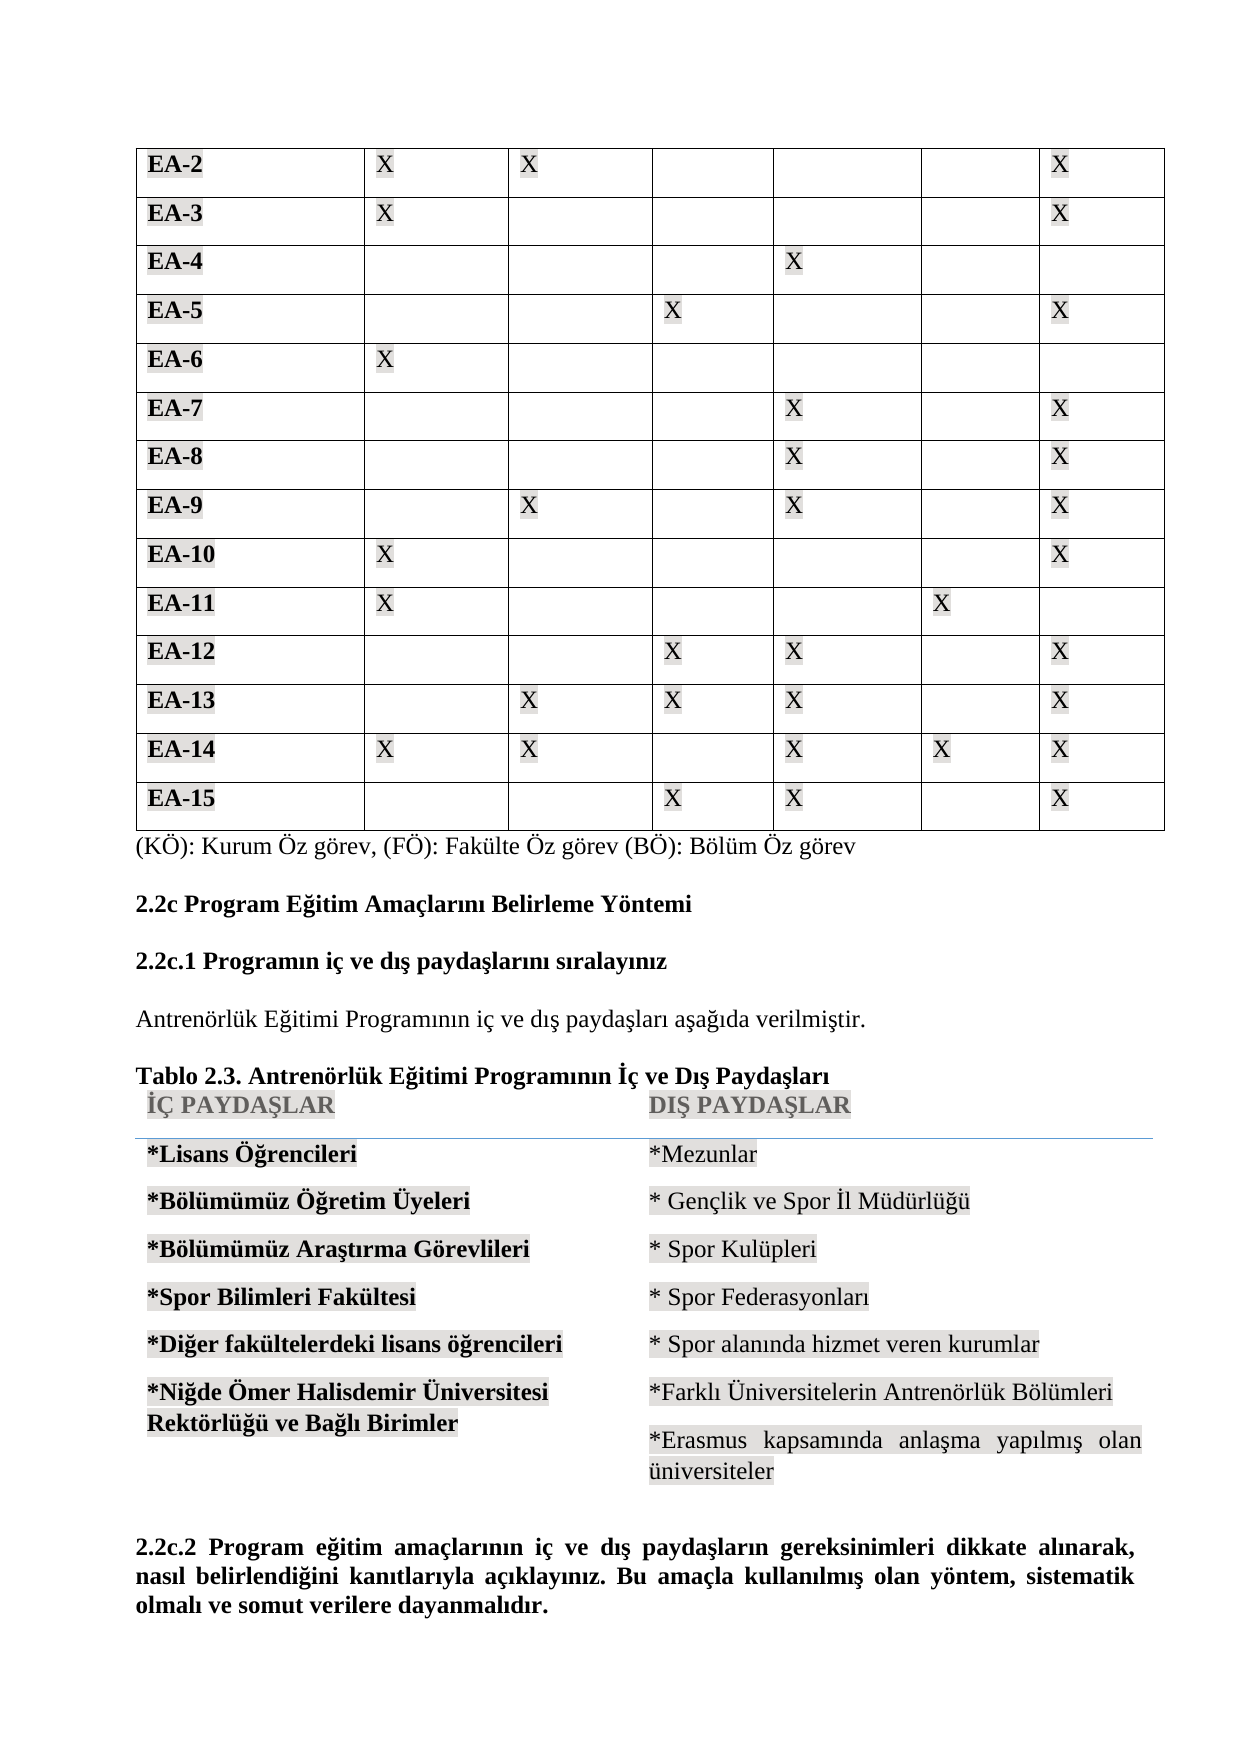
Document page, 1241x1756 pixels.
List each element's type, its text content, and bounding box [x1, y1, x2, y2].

table_cell X [1040, 393, 1164, 440]
table_cell X [653, 636, 773, 684]
table_cell EA-12 [137, 636, 364, 684]
table_cell X [365, 344, 508, 392]
table_cell [922, 295, 1039, 343]
table_cell EA-2 [137, 149, 364, 197]
table_cell EA-6 [137, 344, 364, 392]
table_cell [653, 246, 773, 294]
table_cell [922, 441, 1039, 489]
table_cell [774, 539, 921, 587]
table_header İÇ PAYDAŞLAR [135, 1090, 637, 1138]
table_cell EA-13 [137, 685, 364, 733]
table_cell EA-9 [137, 490, 364, 538]
table_cell [365, 636, 508, 684]
table_cell [1040, 588, 1164, 635]
text 2.2c.1 Programın iç ve dış paydaşlarını sıralayınız [135, 946, 1136, 975]
table_cell [509, 441, 652, 489]
table_cell X [365, 734, 508, 782]
text Tablo 2.3. Antrenörlük Eğitimi Programının İç ve Dış Paydaşları [135, 1061, 1136, 1090]
table_cell X [365, 588, 508, 635]
table_cell *Lisans Öğrencileri *Bölümümüz Öğretim Üyeleri *Bölümümüz Araştırma Görevlileri *Spor Bilimleri Fakültesi *Diğer fakültelerdeki lisans öğrencileri *Niğde Ömer Halisdemir Üniversitesi Rektörlüğü ve Bağlı Birimler [135, 1139, 637, 1503]
table_cell [365, 393, 508, 440]
table_cell EA-15 [137, 783, 364, 830]
table_cell [774, 149, 921, 197]
table_cell [653, 198, 773, 245]
table_cell EA-10 [137, 539, 364, 587]
table_cell X [653, 685, 773, 733]
table_cell X [365, 539, 508, 587]
table_cell [922, 539, 1039, 587]
table_cell [922, 393, 1039, 440]
table_cell [509, 636, 652, 684]
table_cell X [1040, 441, 1164, 489]
table_cell [1040, 246, 1164, 294]
table_cell X [1040, 685, 1164, 733]
table_cell X [922, 588, 1039, 635]
table_cell [653, 490, 773, 538]
table_cell EA-4 [137, 246, 364, 294]
table_cell EA-5 [137, 295, 364, 343]
table_cell [653, 734, 773, 782]
table_cell [365, 441, 508, 489]
table_cell X [509, 490, 652, 538]
text Antrenörlük Eğitimi Programının iç ve dış paydaşları aşağıda verilmiştir. [135, 1004, 1136, 1033]
table_cell [365, 685, 508, 733]
table_cell X [365, 149, 508, 197]
table_cell EA-11 [137, 588, 364, 635]
table_cell [365, 246, 508, 294]
table_cell [653, 441, 773, 489]
table_cell X [509, 734, 652, 782]
table_cell [509, 246, 652, 294]
table_cell [922, 198, 1039, 245]
table_cell X [509, 685, 652, 733]
table_cell X [509, 149, 652, 197]
text (KÖ): Kurum Öz görev, (FÖ): Fakülte Öz görev (BÖ): Bölüm Öz görev [135, 831, 1136, 860]
table_cell EA-14 [137, 734, 364, 782]
table_cell X [1040, 198, 1164, 245]
table_cell [365, 490, 508, 538]
table_cell [774, 198, 921, 245]
table_cell X [774, 685, 921, 733]
table_cell [774, 295, 921, 343]
table_cell [509, 539, 652, 587]
table_cell X [1040, 783, 1164, 830]
table_header DIŞ PAYDAŞLAR [638, 1090, 1153, 1138]
table_cell [509, 783, 652, 830]
table_cell X [774, 734, 921, 782]
table_cell EA-7 [137, 393, 364, 440]
text 2.2c.2 Program eğitim amaçlarının iç ve dış paydaşların gereksinimleri dikkate alınarak, nasıl belirlendiğini kanıtlarıyla açıklayınız. Bu amaçla kullanılmış olan yöntem, sistematik olmalı ve somut verilere dayanmalıdır. [135, 1532, 1136, 1618]
table_cell [922, 636, 1039, 684]
table_cell [922, 246, 1039, 294]
table_cell [922, 685, 1039, 733]
table_cell [509, 295, 652, 343]
table_cell EA-8 [137, 441, 364, 489]
table_cell X [653, 295, 773, 343]
table_cell [922, 490, 1039, 538]
table_cell EA-3 [137, 198, 364, 245]
table_cell X [1040, 295, 1164, 343]
table_cell [653, 588, 773, 635]
table_cell [774, 344, 921, 392]
table_cell [365, 783, 508, 830]
table_cell X [774, 441, 921, 489]
table_cell X [1040, 149, 1164, 197]
table_cell X [1040, 539, 1164, 587]
table_cell [922, 149, 1039, 197]
table_cell X [774, 783, 921, 830]
list 2.2c Program Eğitim Amaçlarını Belirleme Yöntemi [135, 889, 1136, 918]
table_cell [1040, 344, 1164, 392]
table_cell X [1040, 636, 1164, 684]
table_cell [922, 783, 1039, 830]
table_cell [509, 393, 652, 440]
table_cell X [365, 198, 508, 245]
table_cell *Mezunlar * Gençlik ve Spor İl Müdürlüğü * Spor Kulüpleri * Spor Federasyonları * Spor alanında hizmet veren kurumlar *Farklı Üniversitelerin Antrenörlük Bölümleri *Erasmus kapsamında anlaşma yapılmış olan üniversiteler [638, 1139, 1153, 1503]
table_cell X [1040, 490, 1164, 538]
table_cell [653, 149, 773, 197]
table_cell X [1040, 734, 1164, 782]
table_cell [509, 344, 652, 392]
table_cell X [653, 783, 773, 830]
table_cell X [774, 393, 921, 440]
table_cell [922, 344, 1039, 392]
table_cell [653, 344, 773, 392]
table_cell [653, 393, 773, 440]
table_cell X [774, 246, 921, 294]
table_cell X [774, 636, 921, 684]
table_cell [509, 588, 652, 635]
table_cell [365, 295, 508, 343]
table_cell [774, 588, 921, 635]
table_cell [653, 539, 773, 587]
table_cell [509, 198, 652, 245]
table_cell X [922, 734, 1039, 782]
table_cell X [774, 490, 921, 538]
